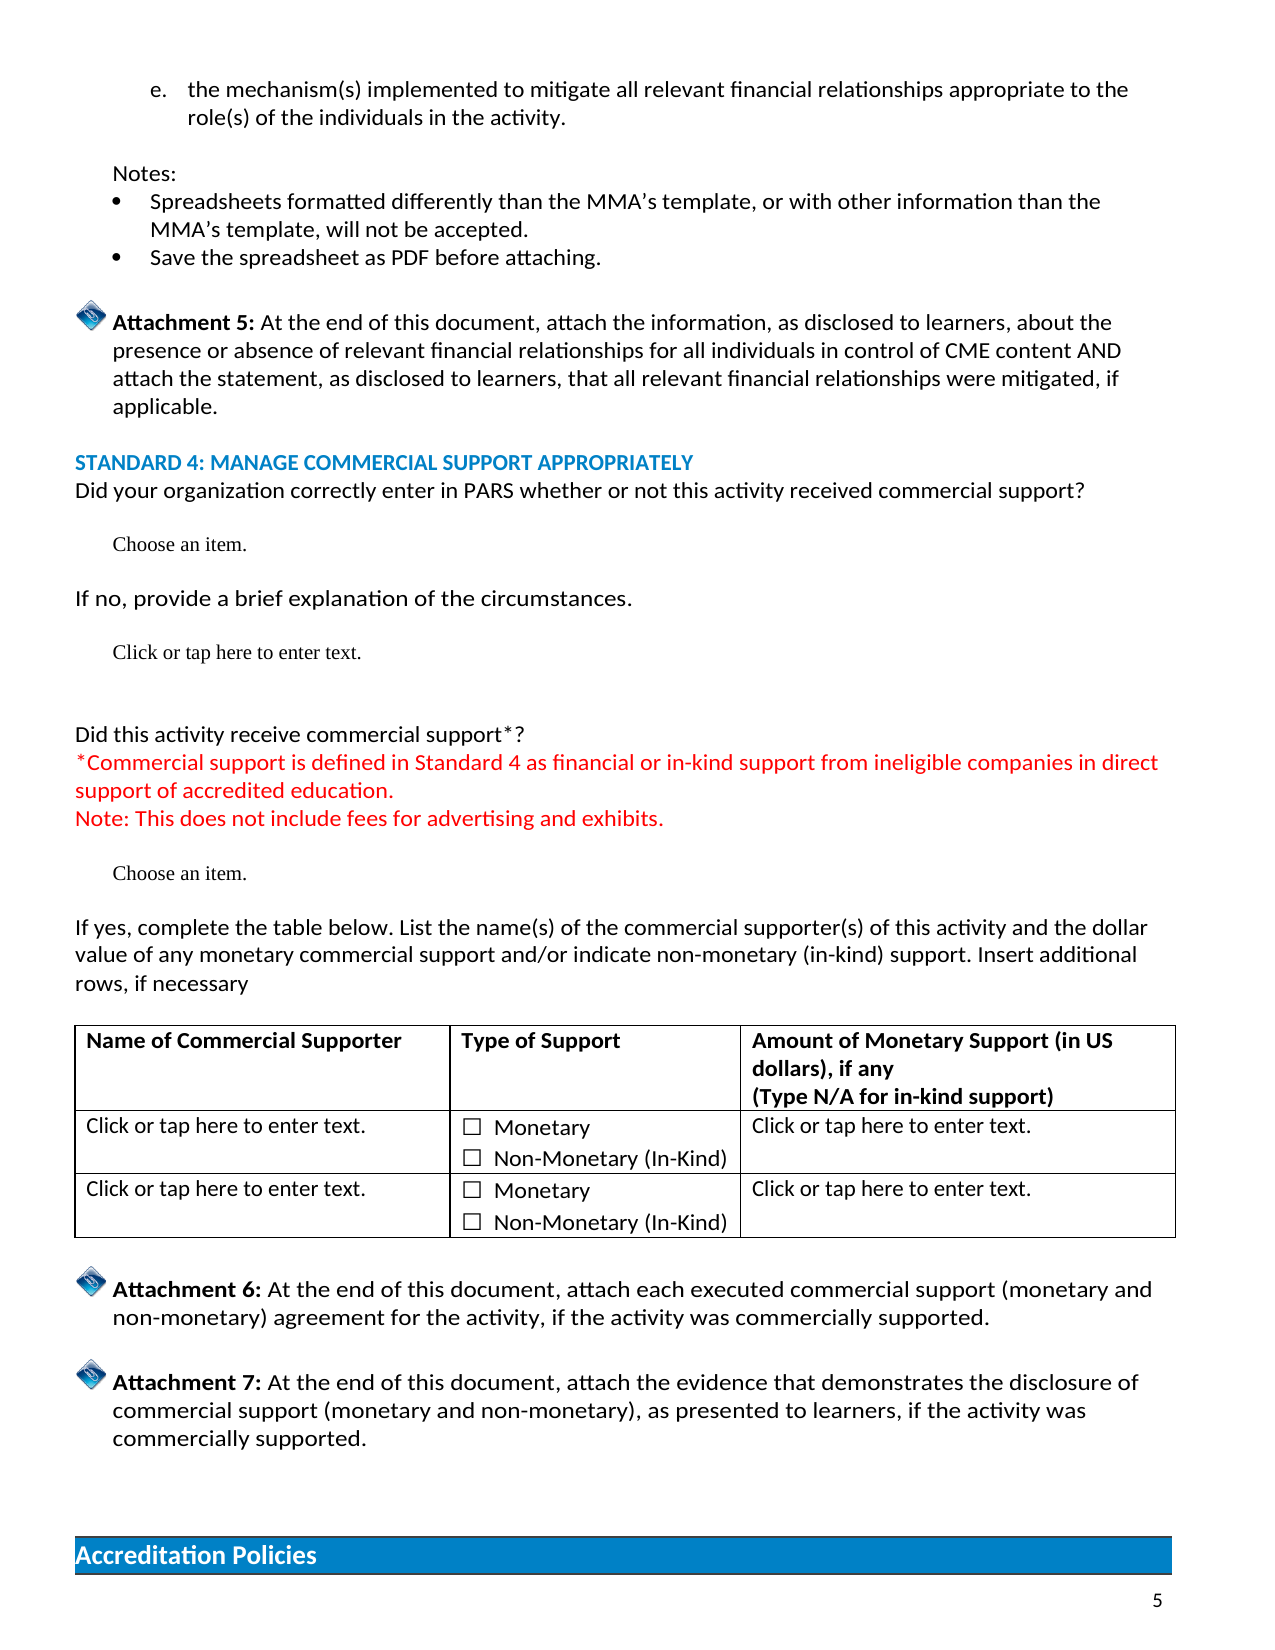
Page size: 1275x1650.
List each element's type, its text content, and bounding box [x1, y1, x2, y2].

text Attachment 6: At the end of this document, attach each executed commercial support (monetary and non-monetary) agreement for the activity, if the activity was commercially supported. [75, 1266, 1162, 1331]
text Did your organization correctly enter in PARS whether or not this activity received commercial support? [75, 476, 1162, 504]
text Attachment 7: At the end of this document, attach the evidence that demonstrates the disclosure of commercial support (monetary and non-monetary), as presented to learners, if the activity was commercially supported. [75, 1359, 1162, 1452]
table_cell Monetary Non-Monetary (In-Kind) [451, 1111, 740, 1173]
text STANDARD 4: Manage Commercial Support Appropriately [75, 448, 1162, 476]
text Accreditation Policies [75, 1538, 1172, 1573]
picture [75, 1358, 107, 1390]
table_cell Monetary Non-Monetary (In-Kind) [451, 1174, 740, 1237]
list the mechanism(s) implemented to mitigate all relevant financial relationships appropriate to the role(s) of the individuals in the activity. [150, 75, 1162, 131]
text Did this activity receive commercial support*? [75, 720, 1162, 748]
text If yes, complete the table below. List the name(s) of the commercial supporter(s) of this activity and the dollar value of any monetary commercial support and/or indicate non-monetary (in-kind) support. Insert additional rows, if necessary [75, 913, 1162, 997]
table_header Amount of Monetary Support (in US dollars), if any (Type N/A for in-kind support) [741, 1026, 1175, 1110]
picture [75, 1266, 107, 1297]
table_header Name of Commercial Supporter [76, 1026, 449, 1110]
text If no, provide a brief explanation of the circumstances. [75, 584, 1162, 612]
picture [75, 299, 107, 331]
text Notes: [112, 159, 1162, 187]
list Spreadsheets formatted differently than the MMA’s template, or with other information than the MMA’s template, will not be accepted. [112, 187, 1162, 243]
text *Commercial support is defined in Standard 4 as financial or in-kind support from ineligible companies in direct support of accredited education. [75, 748, 1162, 804]
table_header Type of Support [451, 1026, 740, 1110]
list Save the spreadsheet as PDF before attaching. [112, 243, 1162, 271]
text Attachment 5: At the end of this document, attach the information, as disclosed to learners, about the presence or absence of relevant financial relationships for all individuals in control of CME content AND attach the statement, as disclosed to learners, that all relevant financial relationships were mitigated, if applicable. [75, 299, 1162, 420]
text Note: This does not include fees for advertising and exhibits. [75, 804, 1162, 832]
